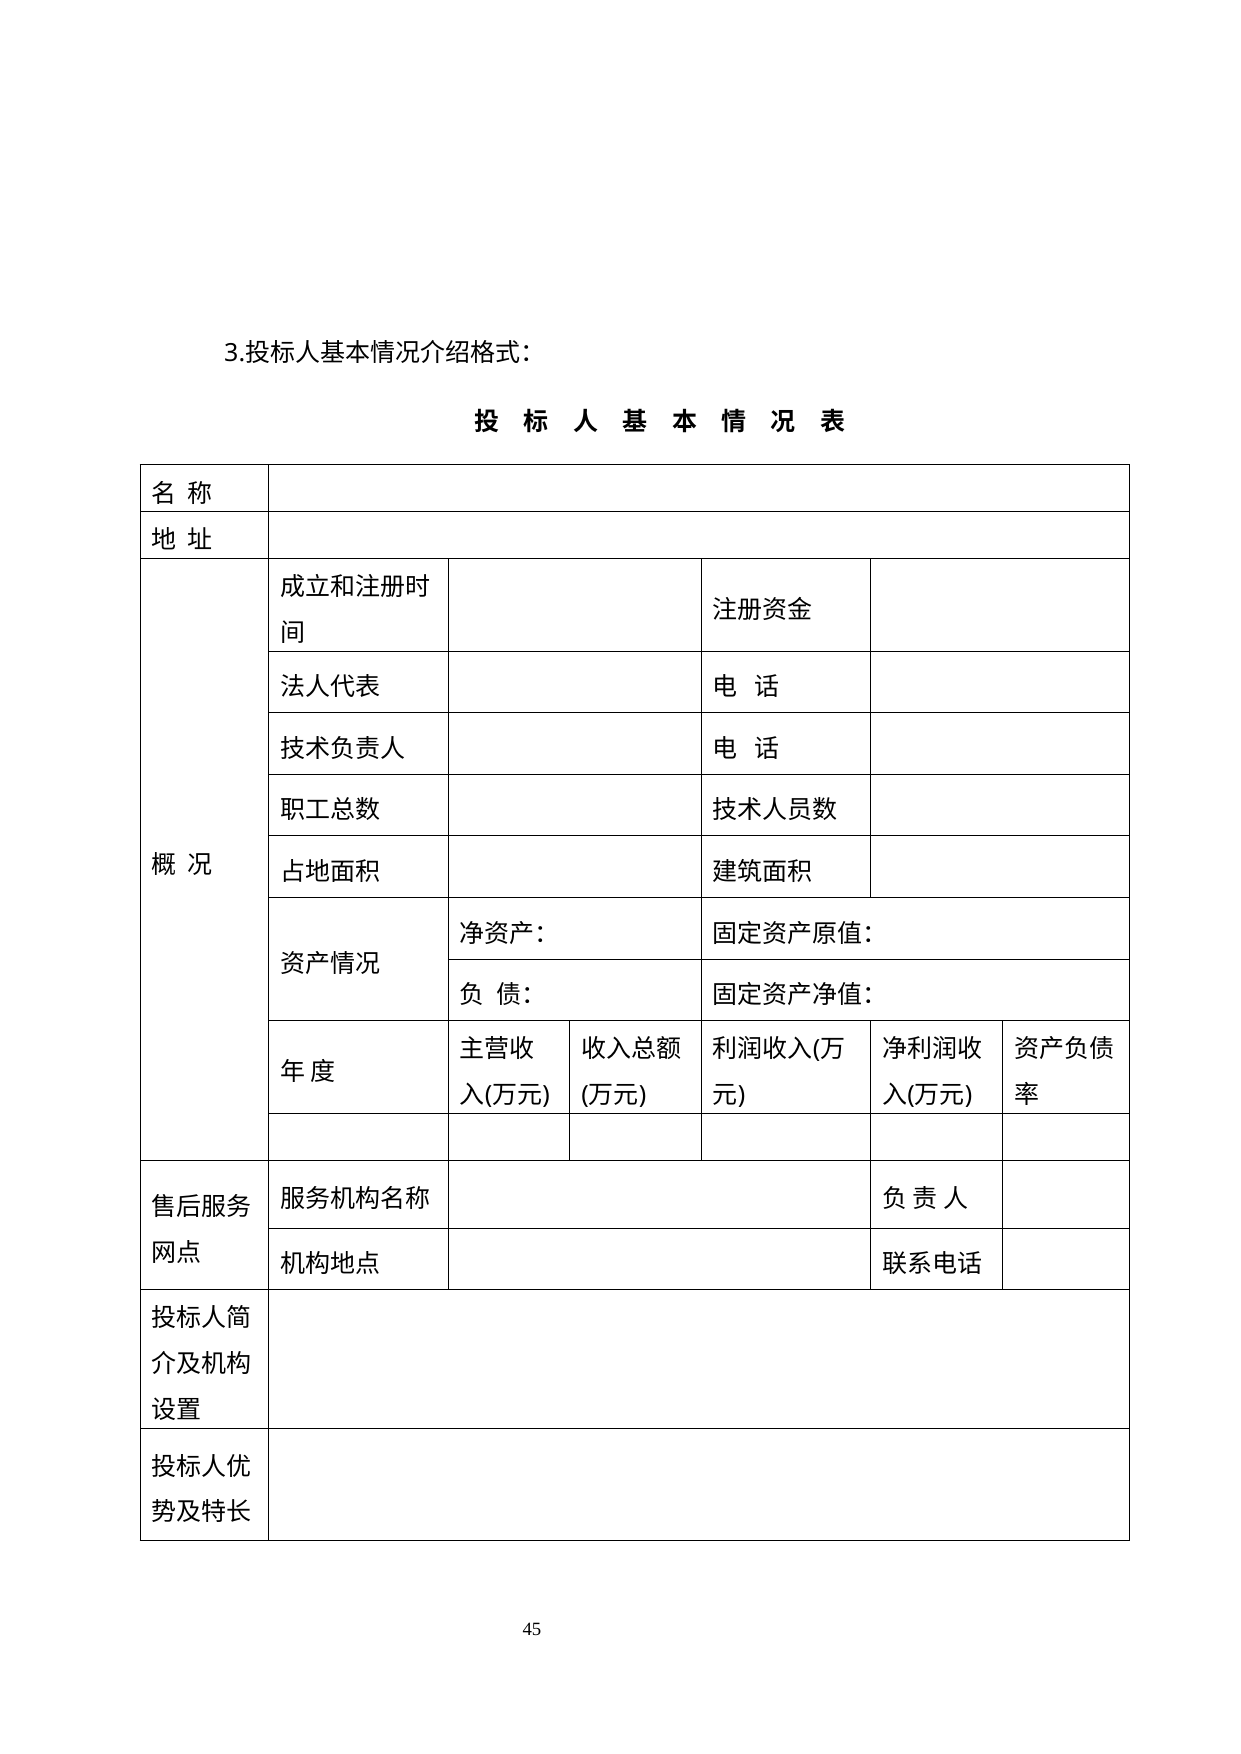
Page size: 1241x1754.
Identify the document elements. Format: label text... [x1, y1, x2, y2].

table_cell [449, 652, 701, 712]
table_cell 联系电话 [871, 1229, 1002, 1289]
table_cell 净资产： [449, 898, 701, 958]
text 投标人基本情况表 [178, 392, 1092, 446]
table_cell 投标人简介及机构设置 [141, 1290, 268, 1428]
table_cell [702, 1114, 870, 1160]
table_cell 服务机构名称 [269, 1161, 448, 1227]
table_cell [269, 1429, 1129, 1539]
table_cell 注册资金 [702, 559, 870, 651]
table_cell [449, 559, 701, 651]
table_cell 收入总额(万元) [570, 1021, 701, 1113]
table_cell 年 度 [269, 1021, 448, 1113]
table_cell [449, 1229, 870, 1289]
table_cell 净利润收入(万元) [871, 1021, 1002, 1113]
table_cell [871, 836, 1129, 897]
table_header 名 称 [141, 465, 268, 511]
table_cell 概 况 [141, 559, 268, 1160]
table_cell [871, 713, 1129, 774]
text 3.投标人基本情况介绍格式： [178, 332, 1092, 369]
table_cell 售后服务网点 [141, 1161, 268, 1289]
table_cell [1003, 1114, 1129, 1160]
table_cell 建筑面积 [702, 836, 870, 897]
table_cell [570, 1114, 701, 1160]
table_cell 利润收入(万元) [702, 1021, 870, 1113]
table_cell [871, 559, 1129, 651]
table_cell 技术负责人 [269, 713, 448, 774]
table_cell 地 址 [141, 512, 268, 558]
table_cell [449, 713, 701, 774]
table_cell [449, 775, 701, 835]
table_cell 职工总数 [269, 775, 448, 835]
table_cell [871, 1114, 1002, 1160]
table_cell 资产情况 [269, 898, 448, 1020]
table_cell [449, 1114, 569, 1160]
table_cell 法人代表 [269, 652, 448, 712]
table_cell [871, 775, 1129, 835]
table_cell [1003, 1229, 1129, 1289]
table_cell [269, 1290, 1129, 1428]
table_cell 负 责 人 [871, 1161, 1002, 1227]
table_cell 资产负债率 [1003, 1021, 1129, 1113]
table_cell 技术人员数 [702, 775, 870, 835]
table_cell [1003, 1161, 1129, 1227]
table_cell 主营收入(万元) [449, 1021, 569, 1113]
table_cell [449, 1161, 870, 1227]
table_cell 电 话 [702, 713, 870, 774]
table_cell 占地面积 [269, 836, 448, 897]
table_cell [449, 836, 701, 897]
table_cell 固定资产净值： [702, 960, 1129, 1020]
table_cell 机构地点 [269, 1229, 448, 1289]
table_cell 电 话 [702, 652, 870, 712]
table_cell [871, 652, 1129, 712]
table_cell 固定资产原值： [702, 898, 1129, 958]
table_header [269, 465, 1129, 511]
table_cell 投标人优势及特长 [141, 1429, 268, 1539]
table_cell [269, 1114, 448, 1160]
table_cell [269, 512, 1129, 558]
table_cell 负 债： [449, 960, 701, 1020]
table_cell 成立和注册时间 [269, 559, 448, 651]
